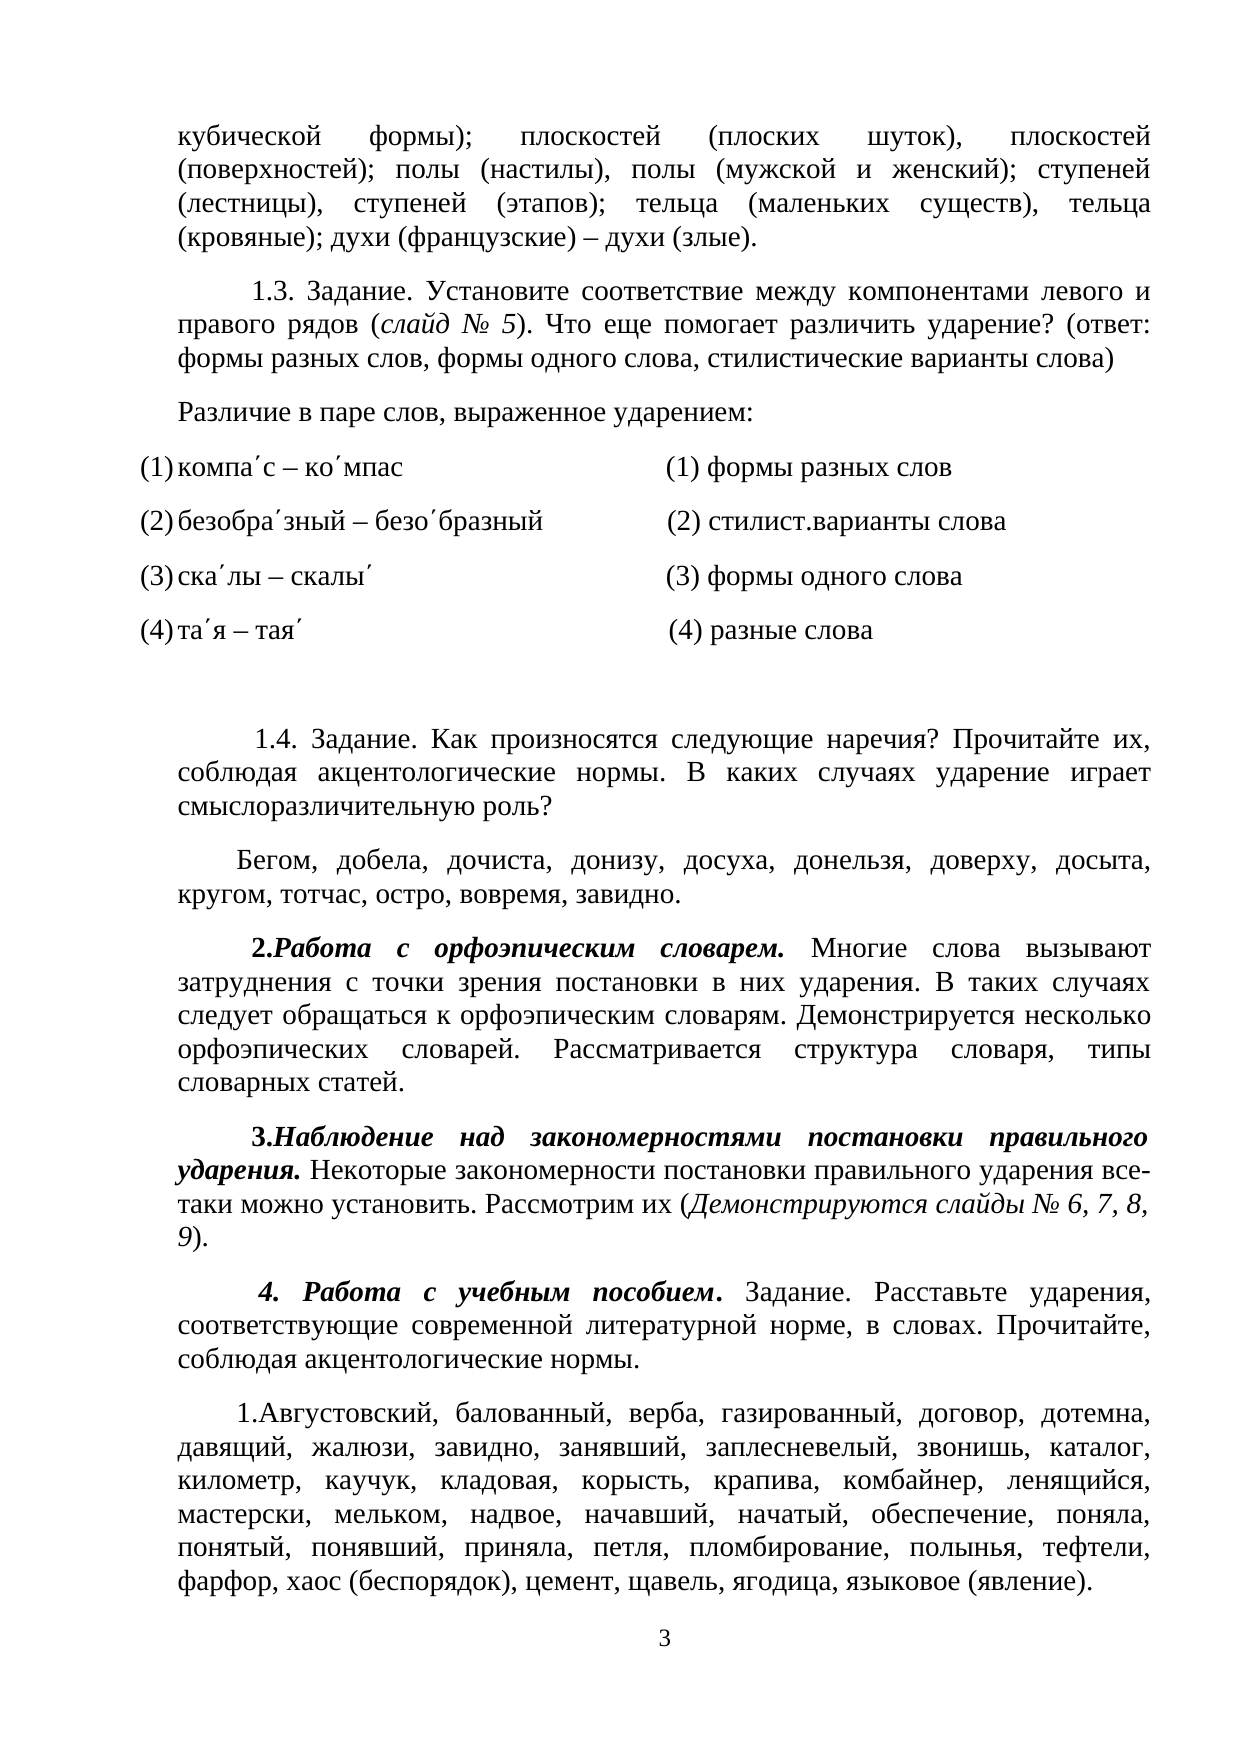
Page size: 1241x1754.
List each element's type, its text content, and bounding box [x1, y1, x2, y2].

text Различие в паре слов, выраженное ударением: [177, 394, 1152, 428]
list безобра΄зный – безо΄бразный (2) стилист.варианты слова [140, 503, 1152, 537]
text Бегом, добела, дочиста, донизу, досуха, донельзя, доверху, досыта, кругом, тотчас, остро, вовремя, завидно. [177, 842, 1152, 909]
list ска΄лы – скалы΄ (3) формы одного слова [140, 558, 1152, 591]
text 4. Работа с учебным пособием. Задание. Расставьте ударения, соответствующие современной литературной норме, в словах. Прочитайте, соблюдая акцентологические нормы. [177, 1274, 1152, 1374]
text 1.3. Задание. Установите соответствие между компонентами левого и правого рядов (слайд № 5). Что еще помогает различить ударение? (ответ: формы разных слов, формы одного слова, стилистические варианты слова) [177, 273, 1152, 374]
text 1.Августовский, балованный, верба, газированный, договор, дотемна, давящий, жалюзи, завидно, занявший, заплесневелый, звонишь, каталог, километр, каучук, кладовая, корысть, крапива, комбайнер, ленящийся, мастерски, мельком, надвое, начавший, начатый, обеспечение, поняла, понятый, понявший, приняла, петля, пломбирование, полынья, тефтели, фарфор, хаос (беспорядок), цемент, щавель, ягодица, языковое (явление). [177, 1395, 1152, 1596]
list компа΄с – ко΄мпас (1) формы разных слов [140, 449, 1152, 482]
text 3.Наблюдение над закономерностями постановки правильного ударения. Некоторые закономерности постановки правильного ударения все-таки можно установить. Рассмотрим их (Демонстрируются слайды № 6, 7, 8, 9). [177, 1119, 1152, 1253]
text 1.4. Задание. Как произносятся следующие наречия? Прочитайте их, соблюдая акцентологические нормы. В каких случаях ударение играет смыслоразличительную роль? [177, 721, 1152, 821]
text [177, 118, 1152, 252]
text 2.Работа с орфоэпическим словарем. Многие слова вызывают затруднения с точки зрения постановки в них ударения. В таких случаях следует обращаться к орфоэпическим словарям. Демонстрируется несколько орфоэпических словарей. Рассматривается структура словаря, типы словарных статей. [177, 930, 1152, 1098]
list та΄я – тая΄ (4) разные слова [140, 612, 1152, 646]
